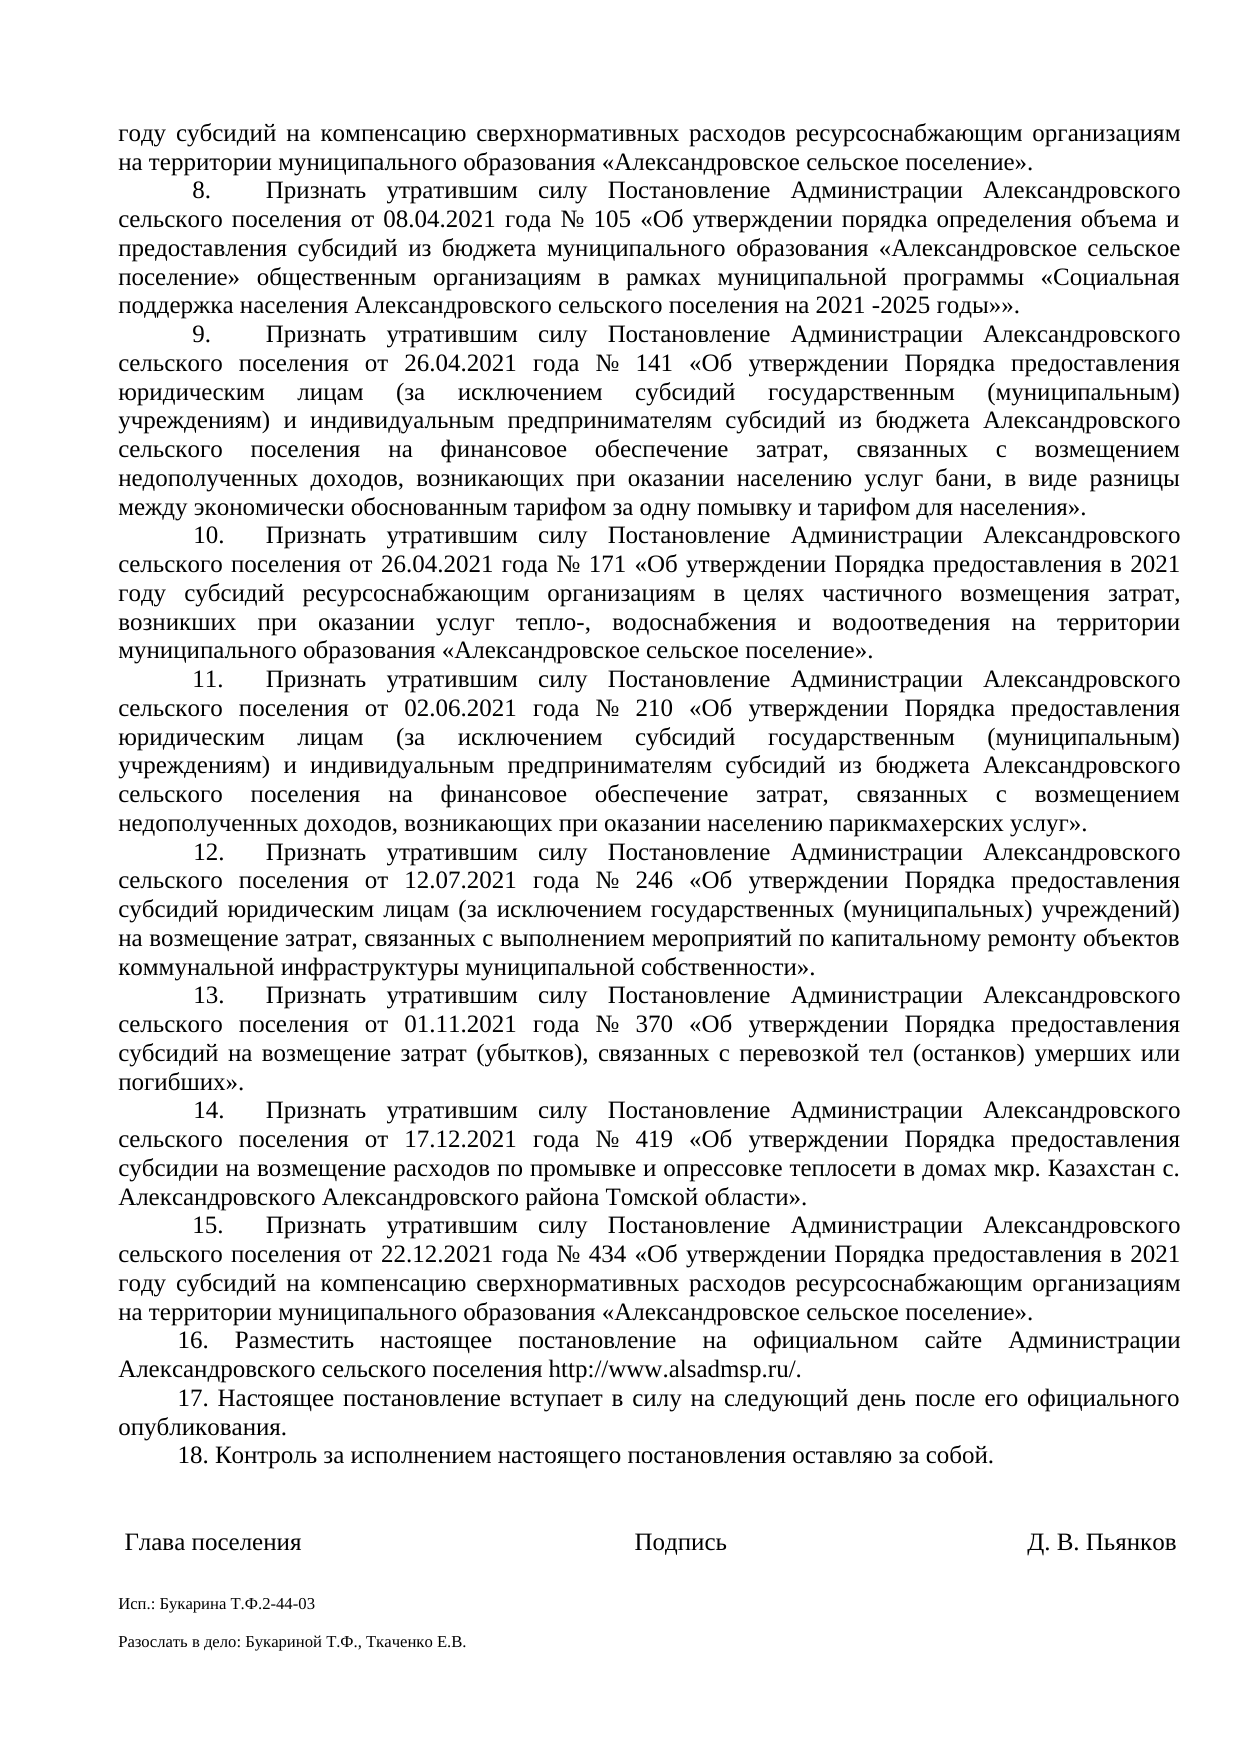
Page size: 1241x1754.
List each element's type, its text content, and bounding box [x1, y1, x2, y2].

text 18. Контроль за исполнением настоящего постановления оставляю за собой. [118, 1441, 1181, 1469]
list Признать утратившим силу Постановление Администрации Александровского сельского поселения от 08.04.2021 года № 105 «Об утверждении порядка определения объема и предоставления субсидий из бюджета муниципального образования «Александровское сельское поселение» общественным организациям в рамках муниципальной программы «Социальная поддержка населения Александровского сельского поселения на 2021 -2025 годы»». [118, 176, 1181, 319]
text 16. Разместить настоящее постановление на официальном сайте Администрации Александровского сельского поселения http://www.alsadmsp.ru/. [118, 1326, 1181, 1383]
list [118, 118, 1181, 176]
list Признать утратившим силу Постановление Администрации Александровского сельского поселения от 26.04.2021 года № 171 «Об утверждении Порядка предоставления в 2021 году субсидий ресурсоснабжающим организациям в целях частичного возмещения затрат, возникших при оказании услуг тепло-, водоснабжения и водоотведения на территории муниципального образования «Александровское сельское поселение». [118, 521, 1181, 664]
list Признать утратившим силу Постановление Администрации Александровского сельского поселения от 26.04.2021 года № 141 «Об утверждении Порядка предоставления юридическим лицам (за исключением субсидий государственным (муниципальным) учреждениям) и индивидуальным предпринимателям субсидий из бюджета Александровского сельского поселения на финансовое обеспечение затрат, связанных с возмещением недополученных доходов, возникающих при оказании населению услуг бани, в виде разницы между экономически обоснованным тарифом за одну помывку и тарифом для населения». [118, 319, 1181, 521]
list Признать утратившим силу Постановление Администрации Александровского сельского поселения от 01.11.2021 года № 370 «Об утверждении Порядка предоставления субсидий на возмещение затрат (убытков), связанных с перевозкой тел (останков) умерших или погибших». [118, 981, 1181, 1096]
text Исп.: Букарина Т.Ф.2-44-03 [118, 1594, 1181, 1613]
list Признать утратившим силу Постановление Администрации Александровского сельского поселения от 12.07.2021 года № 246 «Об утверждении Порядка предоставления субсидий юридическим лицам (за исключением государственных (муниципальных) учреждений) на возмещение затрат, связанных с выполнением мероприятий по капитальному ремонту объектов коммунальной инфраструктуры муниципальной собственности». [118, 837, 1181, 981]
list Признать утратившим силу Постановление Администрации Александровского сельского поселения от 17.12.2021 года № 419 «Об утверждении Порядка предоставления субсидии на возмещение расходов по промывке и опрессовке теплосети в домах мкр. Казахстан с. Александровского Александровского района Томской области». [118, 1096, 1181, 1211]
list Признать утратившим силу Постановление Администрации Александровского сельского поселения от 22.12.2021 года № 434 «Об утверждении Порядка предоставления в 2021 году субсидий на компенсацию сверхнормативных расходов ресурсоснабжающим организациям на территории муниципального образования «Александровское сельское поселение». [118, 1211, 1181, 1326]
text 17. Настоящее постановление вступает в силу на следующий день после его официального опубликования. [118, 1383, 1181, 1441]
list Признать утратившим силу Постановление Администрации Александровского сельского поселения от 02.06.2021 года № 210 «Об утверждении Порядка предоставления юридическим лицам (за исключением субсидий государственным (муниципальным) учреждениям) и индивидуальным предпринимателям субсидий из бюджета Александровского сельского поселения на финансовое обеспечение затрат, связанных с возмещением недополученных доходов, возникающих при оказании населению парикмахерских услуг». [118, 664, 1181, 837]
text Глава поселения Подпись Д. В. Пьянков [118, 1527, 1181, 1556]
text Разослать в дело: Букариной Т.Ф., Ткаченко Е.В. [118, 1632, 1181, 1651]
